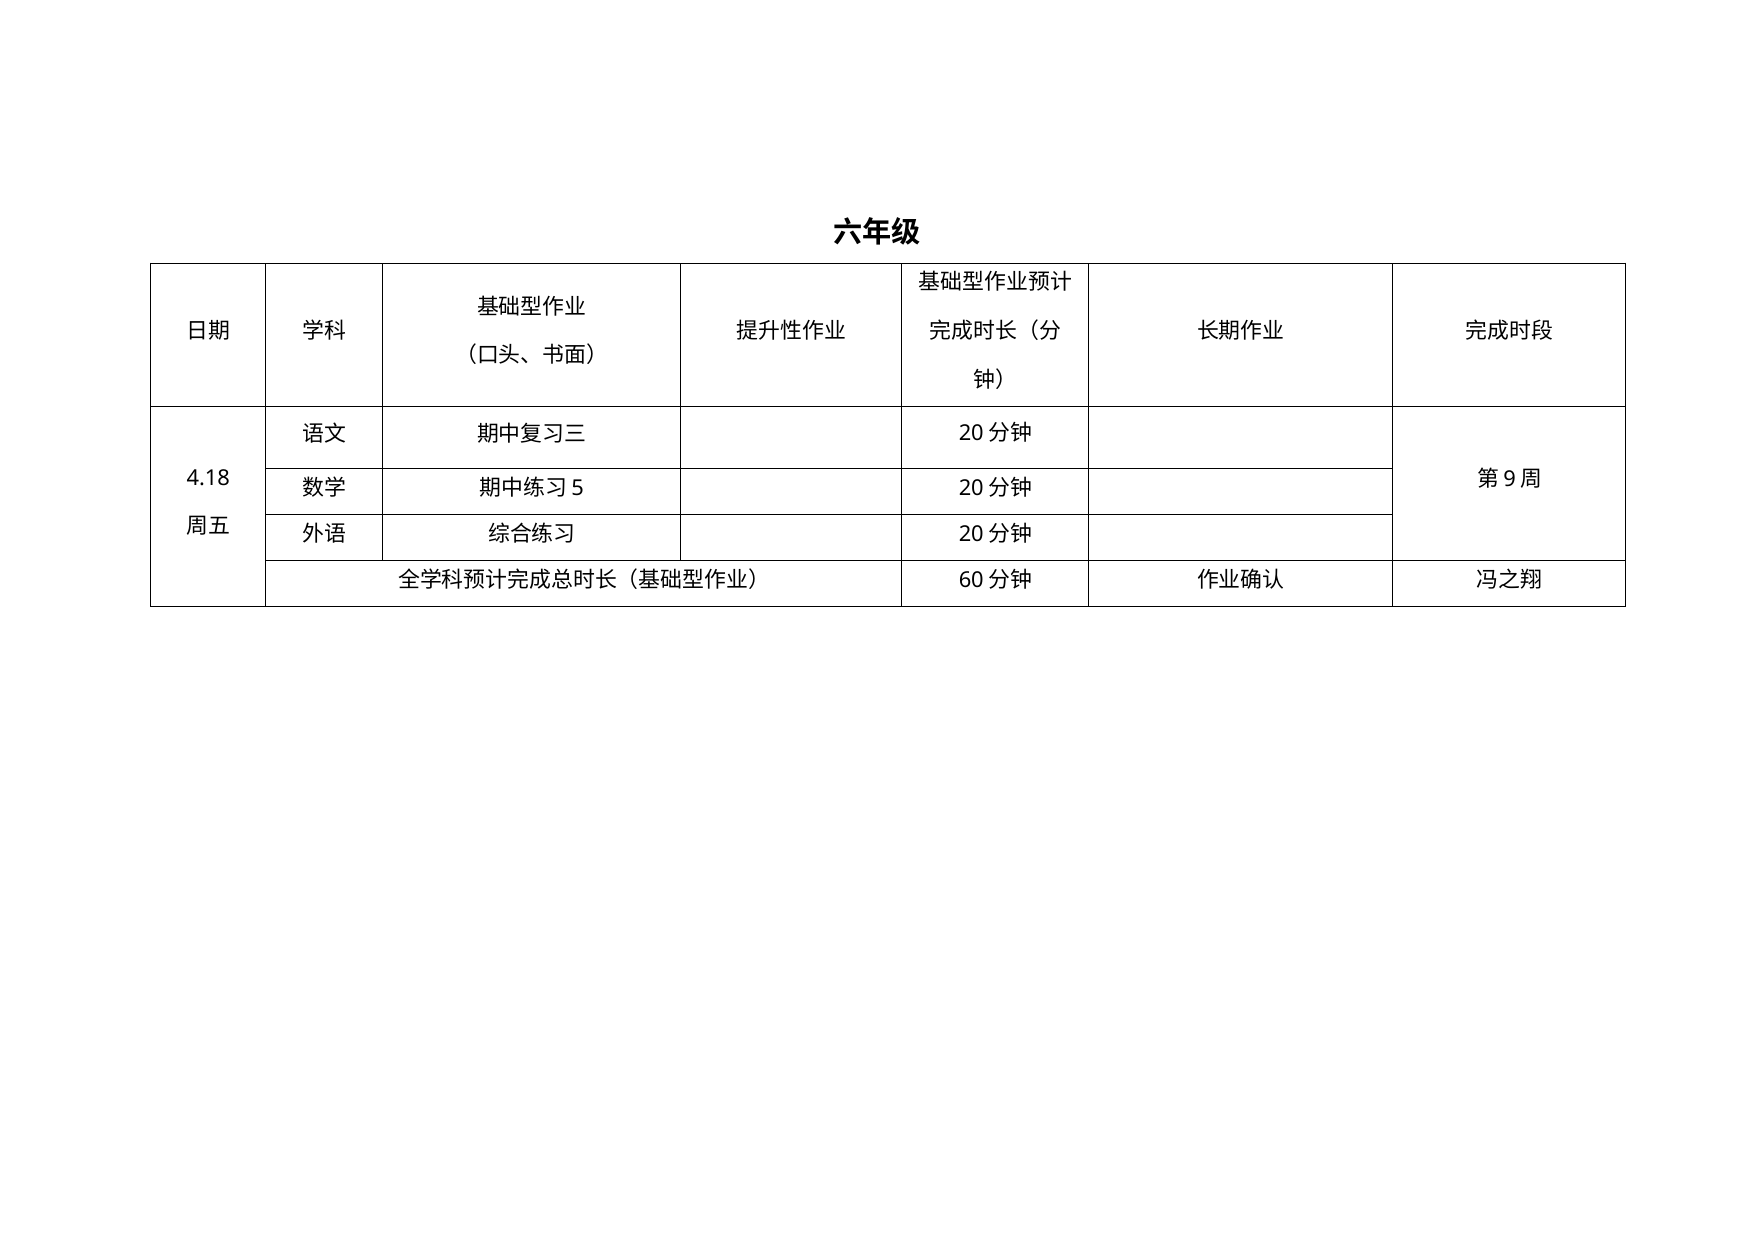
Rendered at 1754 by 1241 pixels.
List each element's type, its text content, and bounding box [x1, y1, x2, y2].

table_cell 60分钟 [902, 561, 1088, 606]
table_cell 综合练习 [383, 515, 680, 560]
table_header 日期 [151, 264, 265, 406]
table_cell [1089, 407, 1392, 468]
table_cell 第9周 [1393, 407, 1625, 560]
table_cell [1089, 515, 1392, 560]
table_header 完成时段 [1393, 264, 1625, 406]
table_cell 期中复习三 [383, 407, 680, 468]
table_cell 期中练习5 [383, 469, 680, 514]
table_cell 语文 [266, 407, 382, 468]
table_cell 作业确认 [1089, 561, 1392, 606]
table_cell 冯之翔 [1393, 561, 1625, 606]
table_header 学科 [266, 264, 382, 406]
table_header 长期作业 [1089, 264, 1392, 406]
table_cell 20分钟 [902, 407, 1088, 468]
table_cell 20分钟 [902, 515, 1088, 560]
table_cell 20分钟 [902, 469, 1088, 514]
table_cell 4.18 周五 [151, 407, 265, 606]
text 六年级 [150, 198, 1604, 263]
table_cell 全学科预计完成总时长（基础型作业） [266, 561, 901, 606]
table_cell [681, 469, 901, 514]
table_cell [681, 407, 901, 468]
table_cell [681, 515, 901, 560]
table_cell 数学 [266, 469, 382, 514]
table_header 基础型作业预计完成时长（分钟） [902, 264, 1088, 406]
table_header 基础型作业 （口头、书面） [383, 264, 680, 406]
table_header 提升性作业 [681, 264, 901, 406]
table_cell 外语 [266, 515, 382, 560]
table_cell [1089, 469, 1392, 514]
